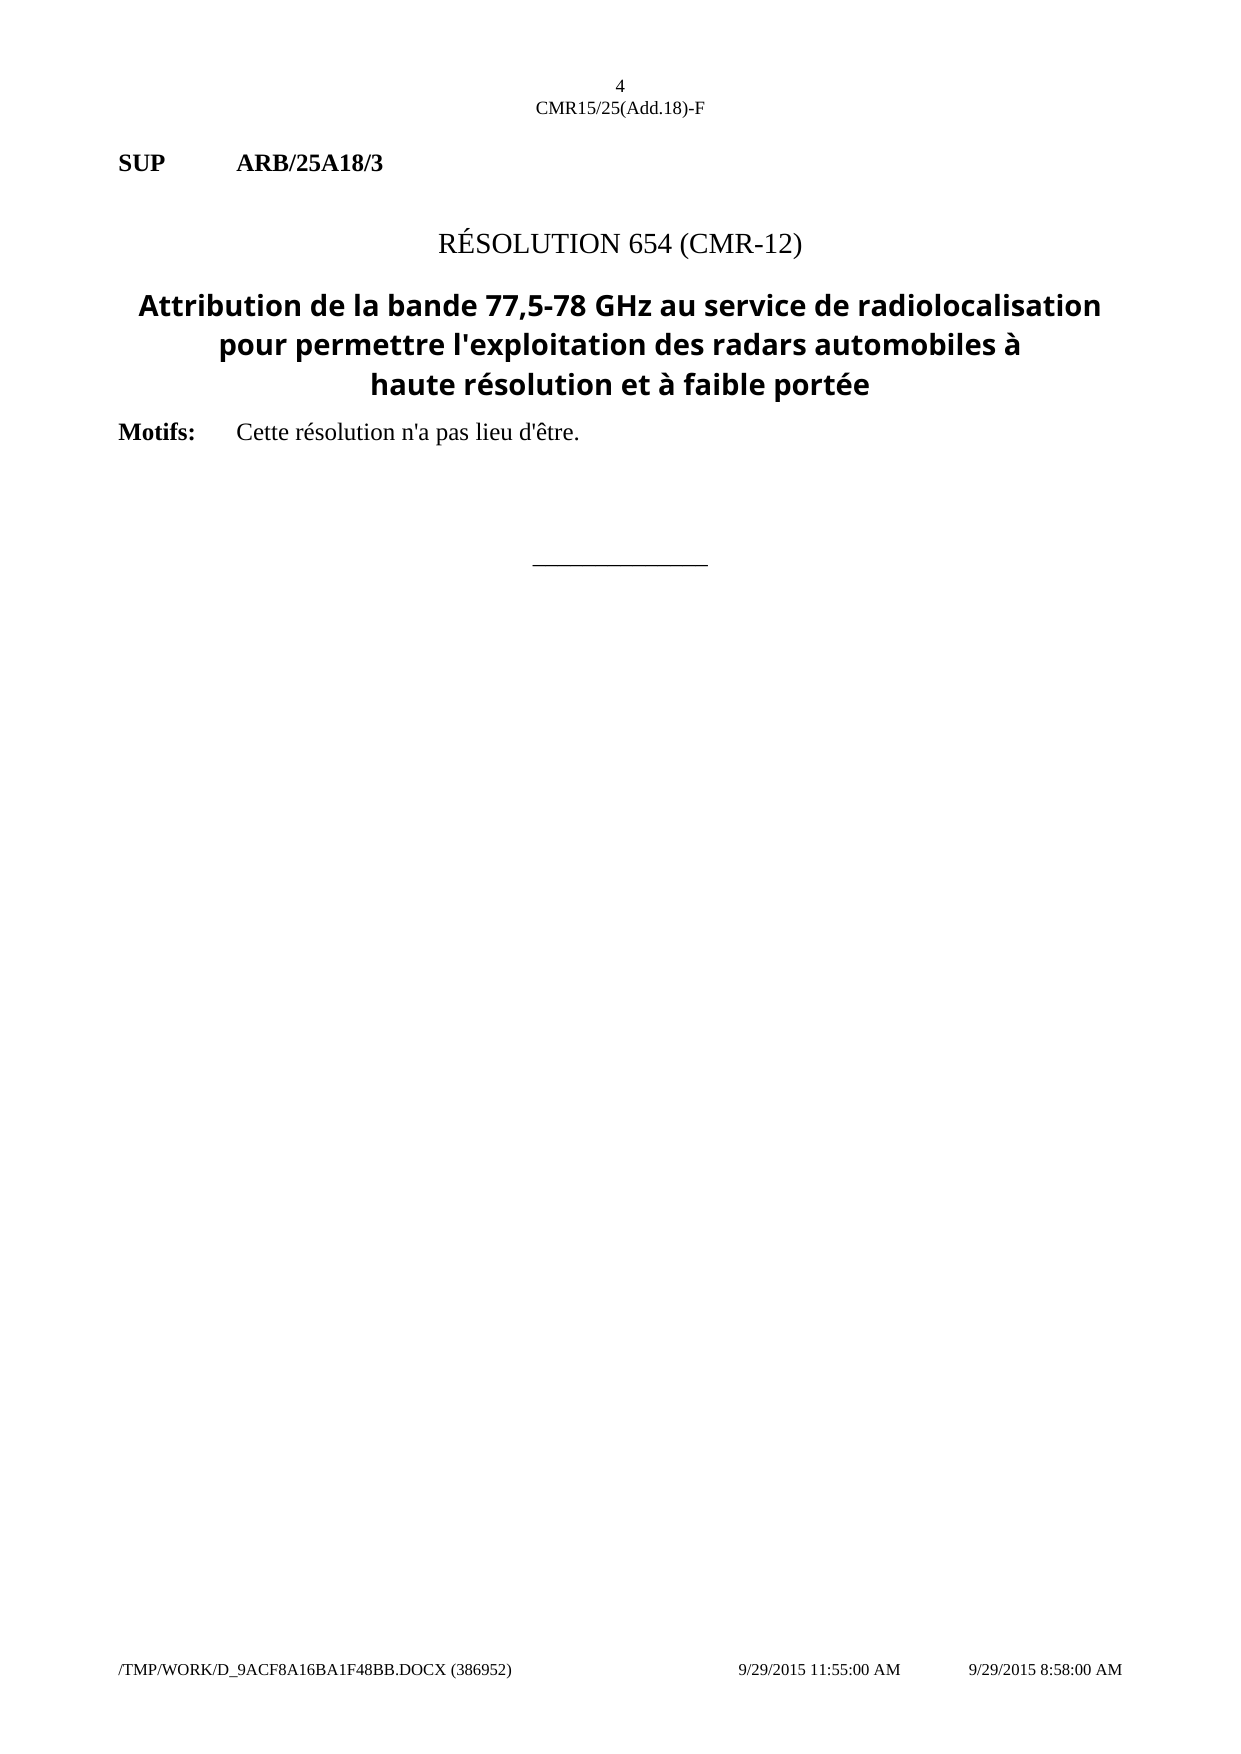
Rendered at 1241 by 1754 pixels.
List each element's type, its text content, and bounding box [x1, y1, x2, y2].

text SUP ARB/25A18/3 [118, 148, 1122, 176]
text Motifs: Cette résolution n'a pas lieu d'être. [118, 417, 1122, 445]
text ______________ [118, 540, 1122, 569]
title Attribution de la bande 77,5-78 GHz au service de radiolocalisation pour permettre l'exploitation des radars automobiles à haute résolution et à faible portée [118, 285, 1122, 404]
text RÉSOLUTION 654 (CMR-12) [118, 226, 1122, 260]
